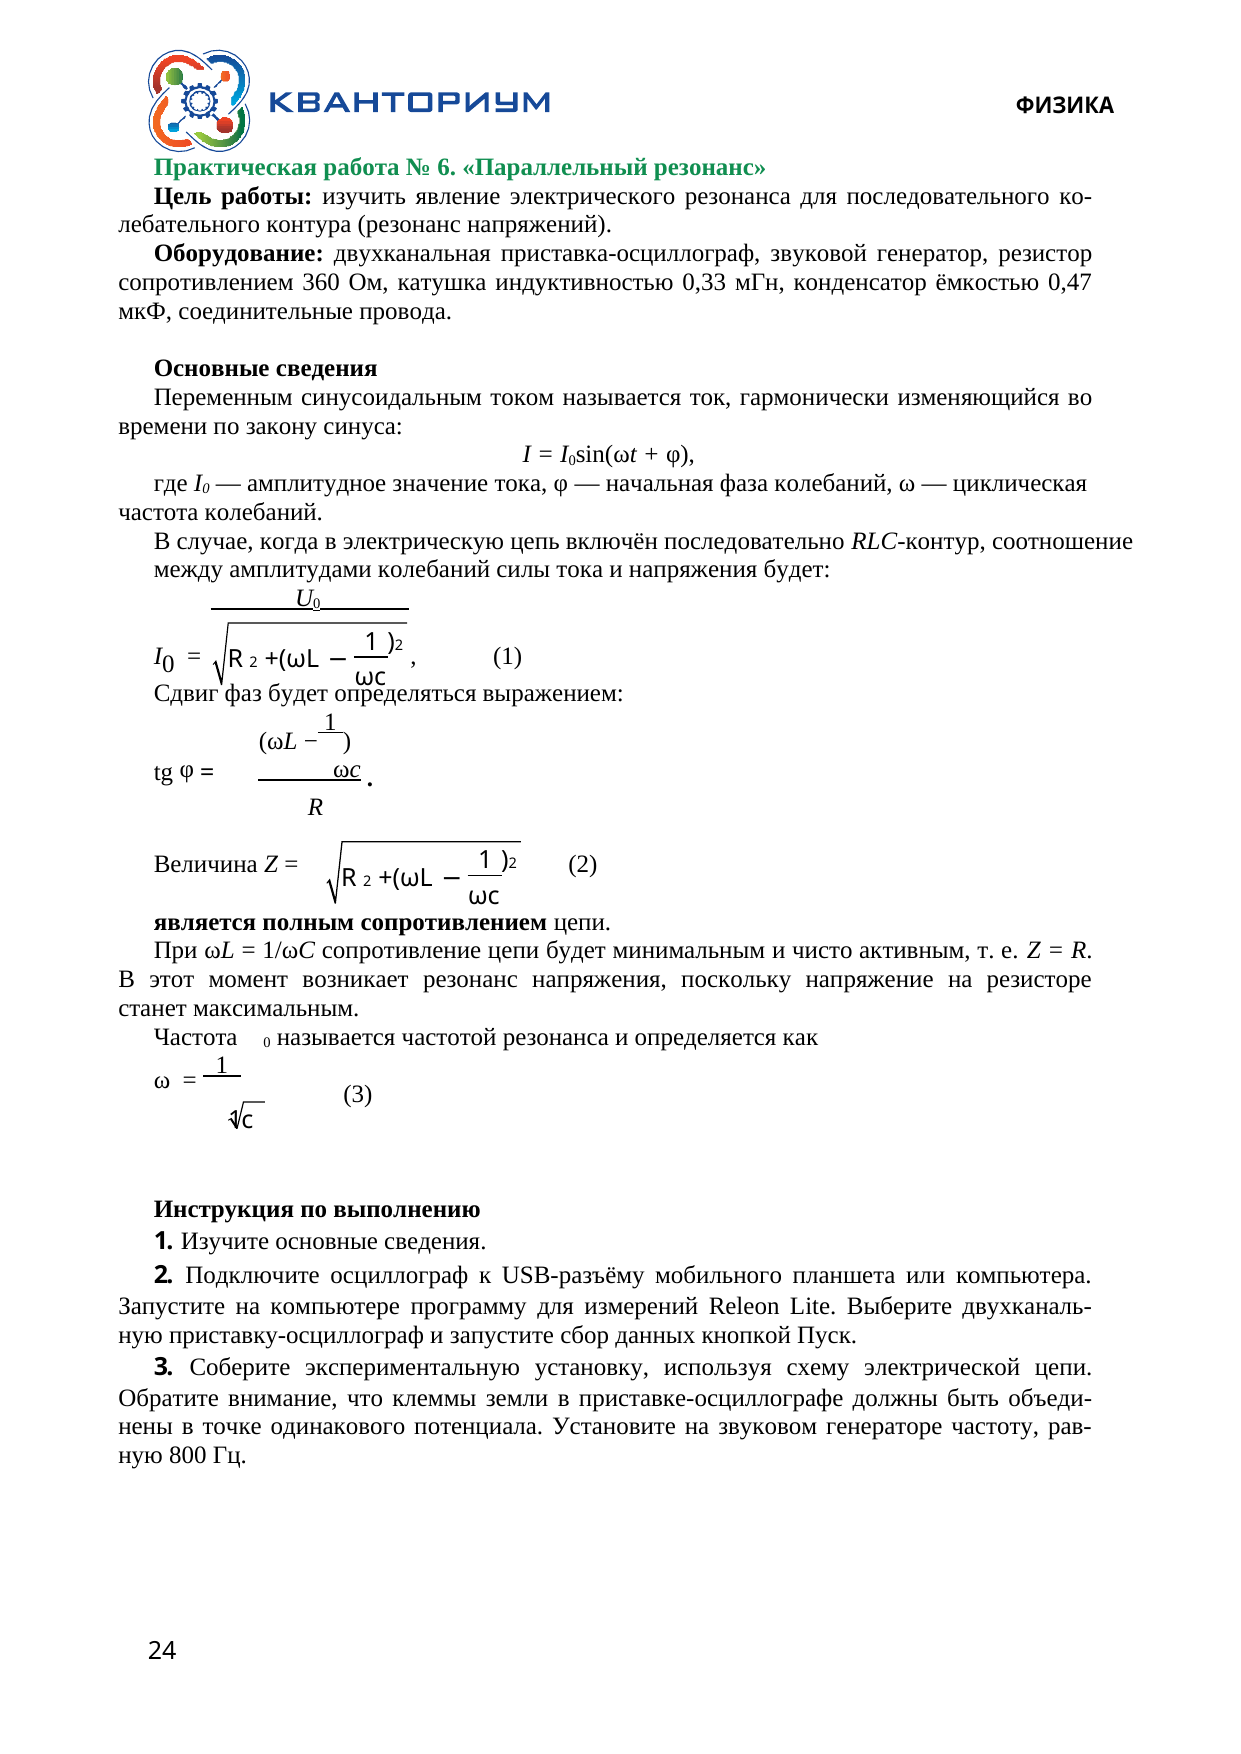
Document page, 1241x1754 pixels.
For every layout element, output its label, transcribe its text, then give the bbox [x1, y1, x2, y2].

list Изучите основные сведения. [153, 1223, 1155, 1257]
text U0 [211, 583, 1155, 612]
picture [153, 55, 245, 147]
text является полным сопротивлением цепи. [153, 907, 1155, 935]
text I0 = [153, 641, 204, 678]
text (3) [343, 1079, 1155, 1108]
text Основные сведения [153, 353, 1155, 382]
text R [308, 792, 1155, 820]
text Величина Z = (2) [153, 849, 1155, 878]
text Цель работы: изучить явление электрического резонанса для последовательного ко- лебательного контура (резонанс напряжений). [118, 181, 1093, 238]
text , (1) [410, 641, 1155, 669]
text При ωL = 1/ωС сопротивление цепи будет минимальным и чисто активным, т. е. Z = R. В этот момент возникает резонанс напряжения, поскольку напряжение на резисторе станет максимальным. [118, 935, 1093, 1022]
text Частота 0 называется частотой резонанса и определяется как [153, 1022, 1155, 1050]
text Практическая работа № 6. «Параллельный резонанс» [153, 152, 1155, 181]
text tg φ = [153, 754, 239, 786]
text (ωL − 1 ) [258, 707, 1155, 754]
text Инструкция по выполнению [153, 1194, 1155, 1223]
text Переменным синусоидальным током называется ток, гармонически изменяющийся во времени по закону синуса: [118, 382, 1093, 439]
text В случае, когда в электрическую цепь включён последовательно RLC-контур, соотношение между амплитудами колебаний силы тока и напряжения будет: [153, 526, 1155, 583]
list Подключите осциллограф к USB-разъёму мобильного планшета или компьютера. Запустите на компьютере программу для измерений Releon Lite. Выберите двухканаль- ную приставку-осциллограф и запустите сбор данных кнопкой Пуск. [118, 1257, 1093, 1348]
text I = I0sin(ωt + φ), [522, 439, 1155, 468]
text ω = 1 [153, 1050, 267, 1093]
list Соберите экспериментальную установку, используя схему электрической цепи. Обратите внимание, что клеммы земли в приставке-осциллографе должны быть объеди- нены в точке одинакового потенциала. Установите на звуковом генераторе частоту, рав- ную 800 Гц. [118, 1348, 1093, 1469]
text Сдвиг фаз будет определяться выражением: [153, 678, 1155, 707]
text где I0 — амплитудное значение тока, φ — начальная фаза колебаний, ω — циклическая частота колебаний. [118, 468, 1093, 526]
picture [236, 92, 245, 106]
text Оборудование: двухканальная приставка-осциллограф, звуковой генератор, резистор сопротивлением 360 Ом, катушка индуктивностью 0,33 мГн, конденсатор ёмкостью 0,47 мкФ, соединительные провода. [118, 238, 1093, 324]
text ωc . [258, 754, 1155, 792]
